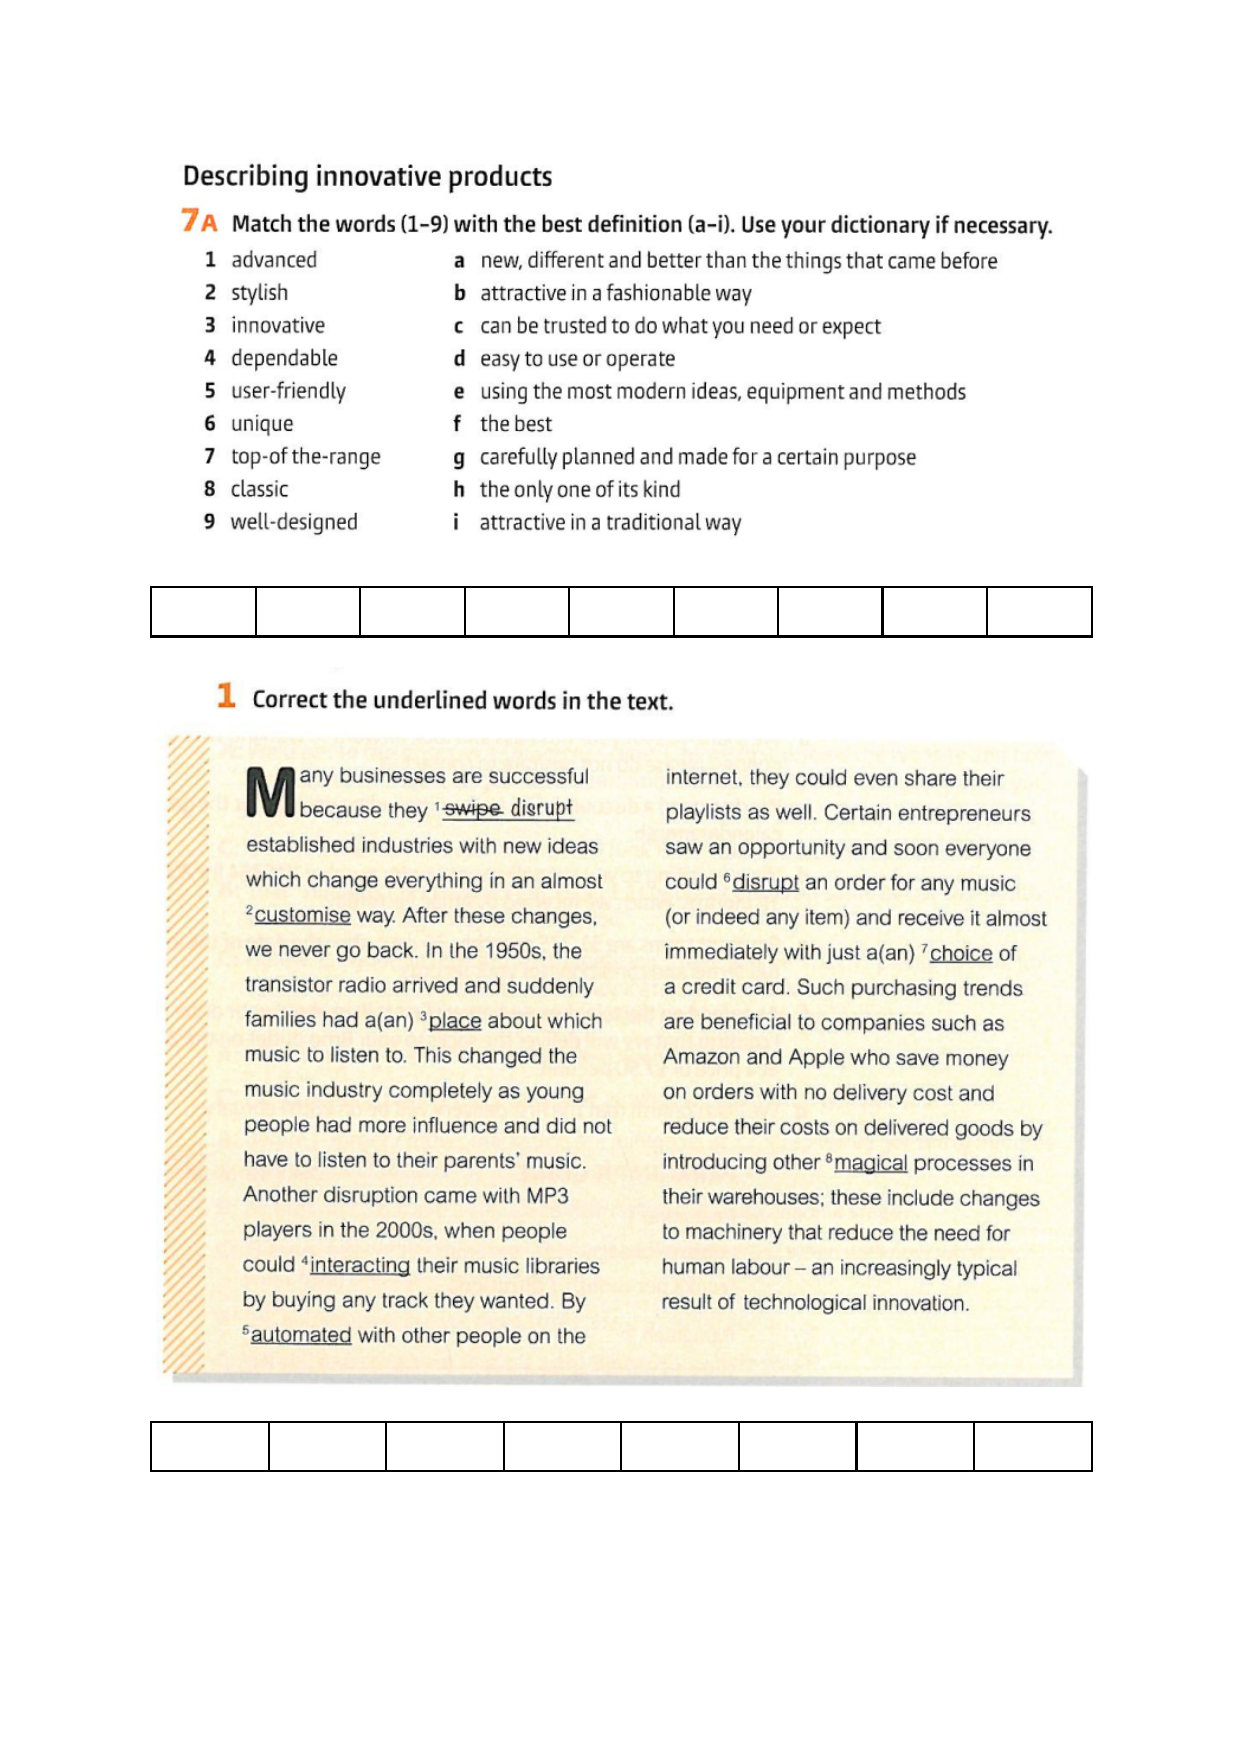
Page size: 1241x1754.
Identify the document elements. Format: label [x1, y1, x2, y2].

table_header [975, 1423, 1091, 1470]
table_header [675, 588, 777, 635]
table_header [152, 1423, 268, 1470]
table_header [779, 588, 881, 635]
table_header [257, 588, 359, 635]
picture [150, 150, 1091, 552]
table_header [152, 588, 255, 635]
table_header [361, 588, 464, 635]
table_header [740, 1423, 855, 1470]
table_header [505, 1423, 620, 1470]
table_header [884, 588, 986, 635]
picture [150, 667, 1091, 1387]
table_header [988, 588, 1091, 635]
table_header [858, 1423, 973, 1470]
table_header [270, 1423, 385, 1470]
table_header [387, 1423, 503, 1470]
table_header [570, 588, 673, 635]
table_header [466, 588, 568, 635]
table_header [622, 1423, 738, 1470]
